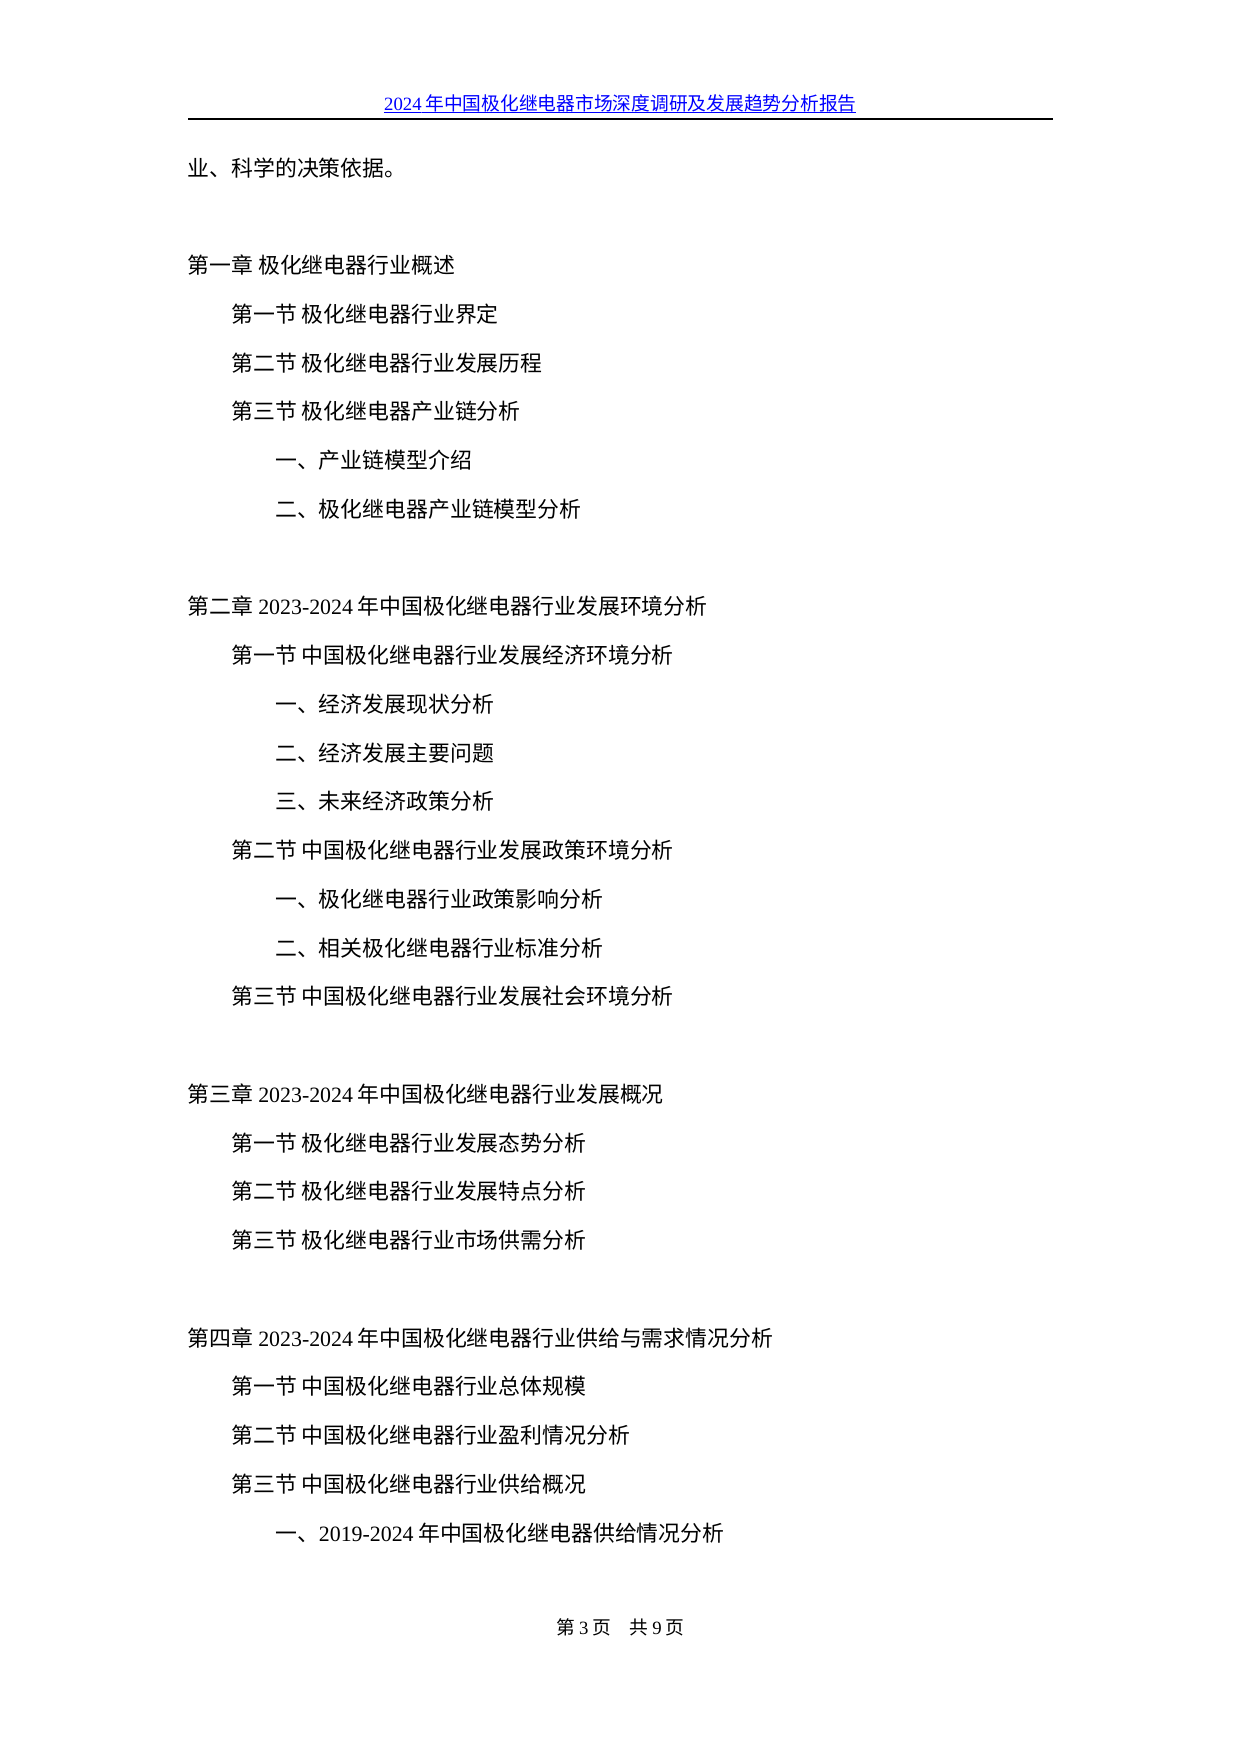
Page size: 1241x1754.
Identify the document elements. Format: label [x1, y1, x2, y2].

text [187, 150, 1053, 1548]
